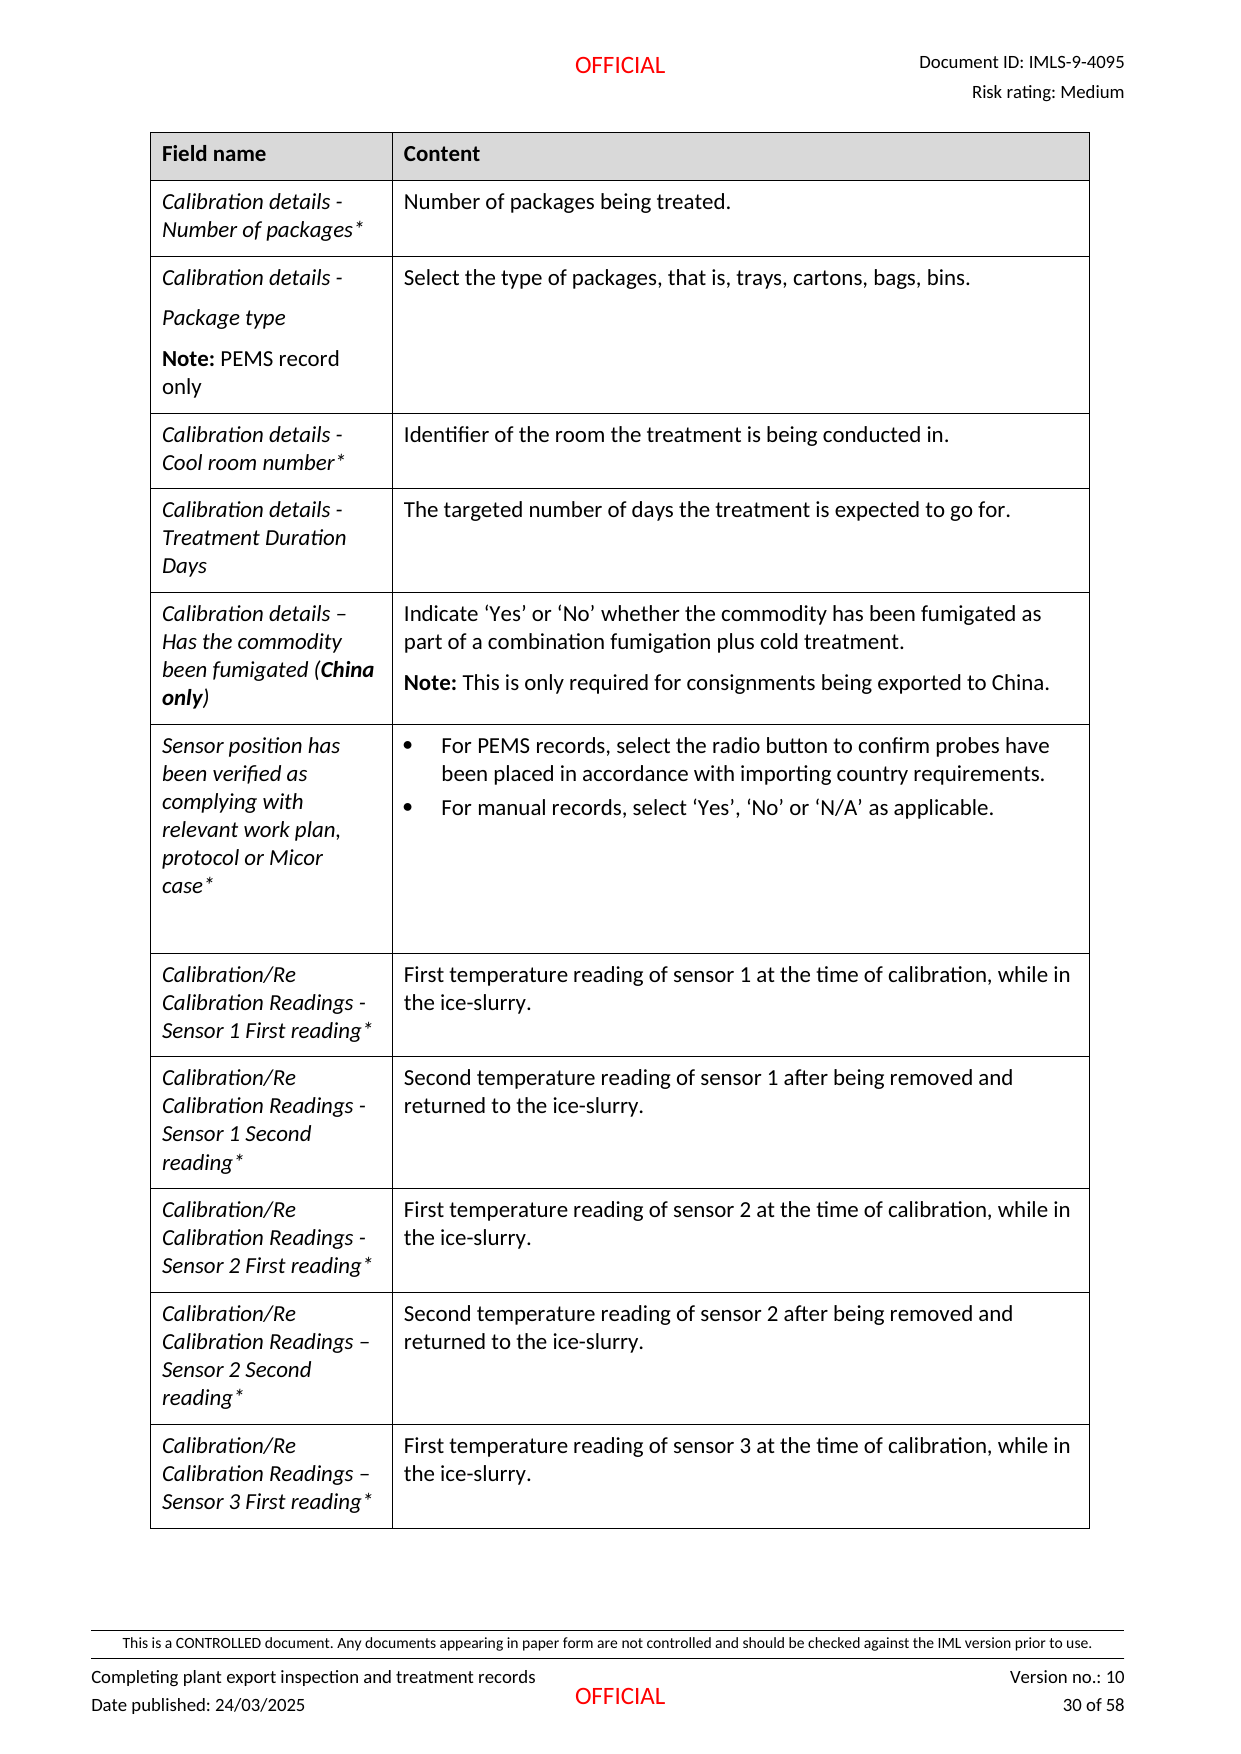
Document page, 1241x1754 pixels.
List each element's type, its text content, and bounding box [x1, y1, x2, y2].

table_cell Calibration details – Has the commodity been fumigated (China only) [151, 593, 392, 724]
table_cell Calibration/Re Calibration Readings - Sensor 1 First reading* [151, 954, 392, 1056]
table_cell Number of packages being treated. [393, 181, 1089, 256]
table_cell The targeted number of days the treatment is expected to go for. [393, 489, 1089, 592]
table_cell Select the type of packages, that is, trays, cartons, bags, bins. [393, 257, 1089, 412]
table_cell Calibration details - Treatment Duration Days [151, 489, 392, 592]
table_cell First temperature reading of sensor 1 at the time of calibration, while in the ice-slurry. [393, 954, 1089, 1056]
table_cell First temperature reading of sensor 2 at the time of calibration, while in the ice-slurry. [393, 1189, 1089, 1292]
table_cell Second temperature reading of sensor 1 after being removed and returned to the ice-slurry. [393, 1057, 1089, 1188]
table_cell Calibration details - Package type Note: PEMS record only [151, 257, 392, 412]
table_cell Calibration details - Number of packages* [151, 181, 392, 256]
table_cell Second temperature reading of sensor 2 after being removed and returned to the ice-slurry. [393, 1293, 1089, 1424]
table_cell Calibration/Re Calibration Readings – Sensor 2 Second reading* [151, 1293, 392, 1424]
table_cell Calibration details - Cool room number* [151, 414, 392, 488]
table_cell Calibration/Re Calibration Readings - Sensor 2 First reading* [151, 1189, 392, 1292]
table_header Field name [151, 133, 392, 180]
table_cell Calibration/Re Calibration Readings - Sensor 1 Second reading* [151, 1057, 392, 1188]
table_cell Identifier of the room the treatment is being conducted in. [393, 414, 1089, 488]
table_cell Indicate ‘Yes’ or ‘No’ whether the commodity has been fumigated as part of a combination fumigation plus cold treatment. Note: This is only required for consignments being exported to China. [393, 593, 1089, 724]
table_cell First temperature reading of sensor 3 at the time of calibration, while in the ice-slurry. [393, 1425, 1089, 1528]
table_cell Calibration/Re Calibration Readings – Sensor 3 First reading* [151, 1425, 392, 1528]
table_header Content [393, 133, 1089, 180]
table_cell Sensor position has been verified as complying with relevant work plan, protocol or Micor case* [151, 725, 392, 952]
table_cell For PEMS records, select the radio button to confirm probes have been placed in accordance with importing country requirements. For manual records, select ‘Yes’, ‘No’ or ‘N/A’ as applicable. [393, 725, 1089, 952]
